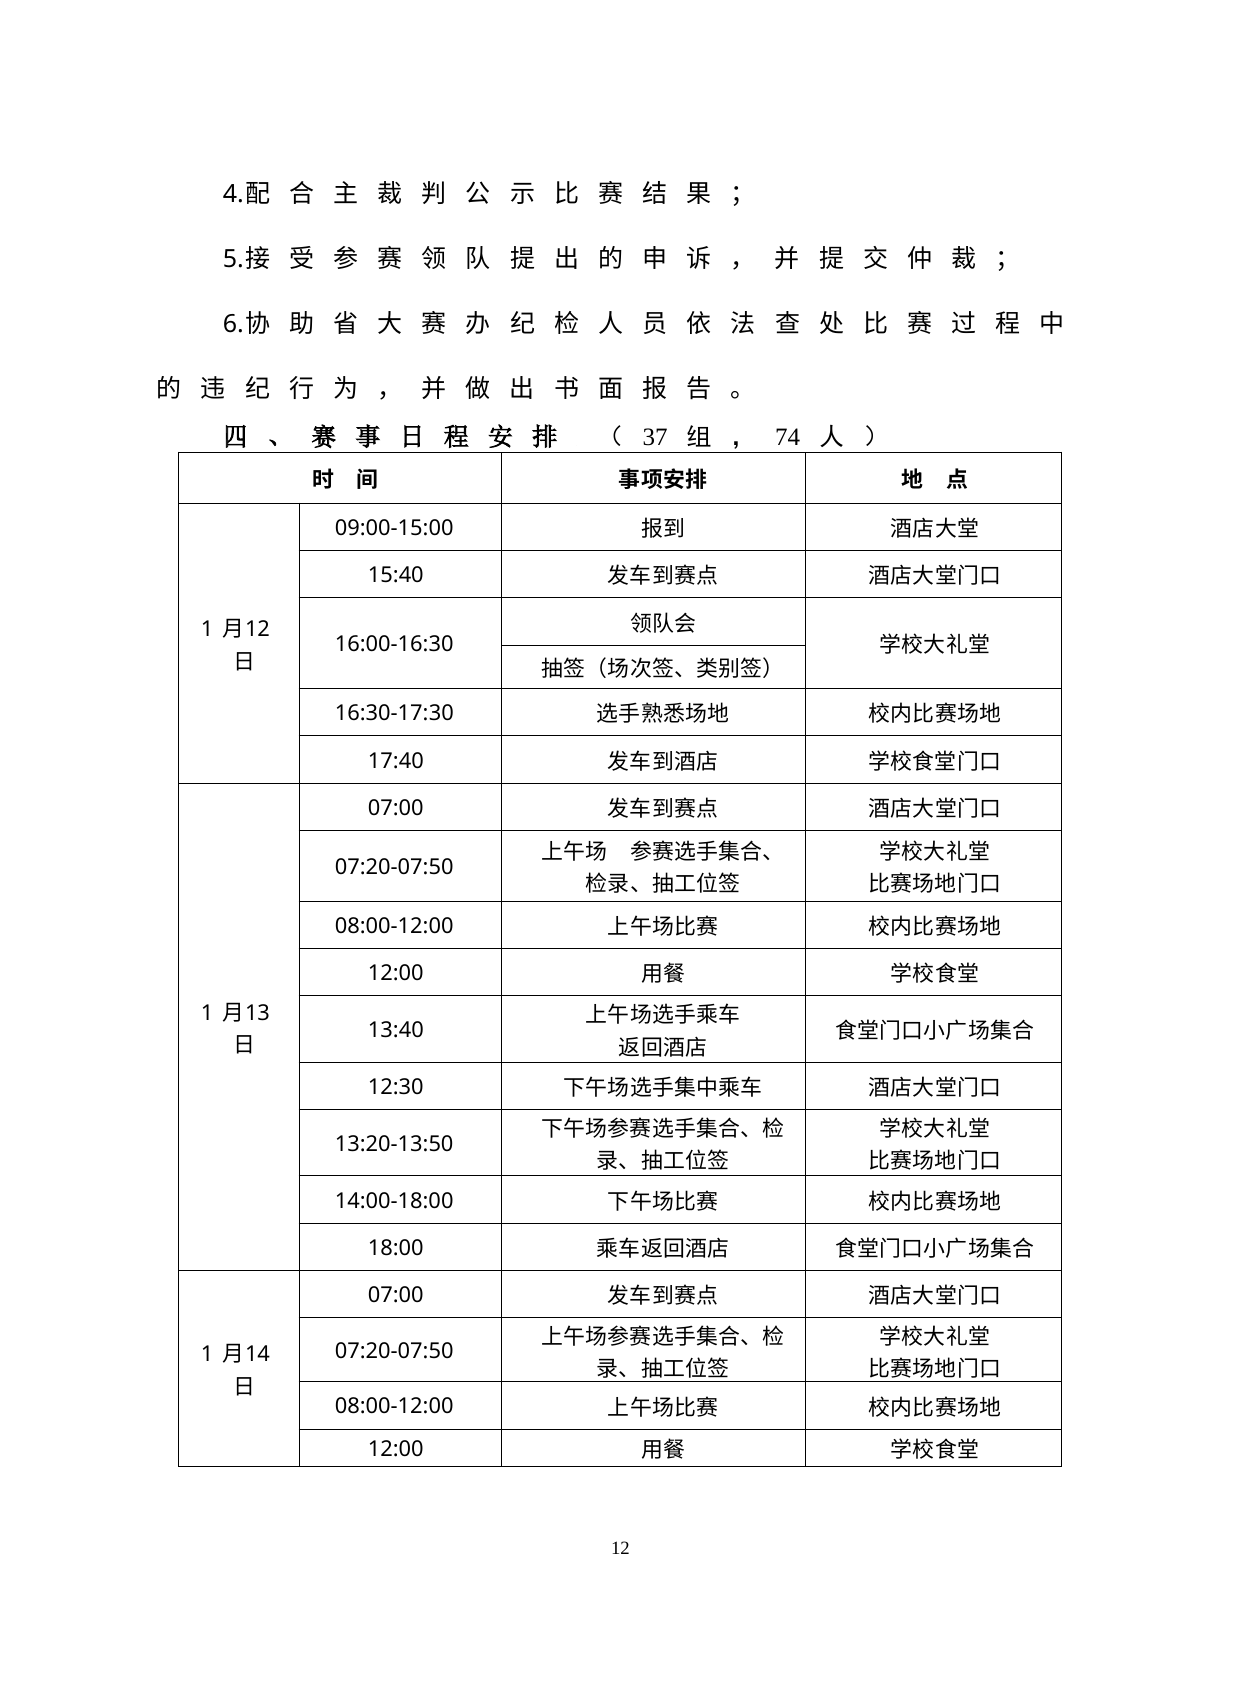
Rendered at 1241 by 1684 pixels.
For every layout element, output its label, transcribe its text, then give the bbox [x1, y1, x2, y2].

table_cell 用餐 [502, 949, 805, 995]
table_cell 学校大礼堂 比赛场地门口 [806, 1110, 1061, 1175]
table_cell 08:00-12:00 [300, 902, 501, 948]
table_cell 13:40 [300, 996, 501, 1062]
table_cell 07:00 [300, 784, 501, 830]
table_cell 上午场参赛选手集合、检录、抽工位签 [502, 1318, 805, 1381]
table_cell 07:20-07:50 [300, 831, 501, 901]
table_cell 18:00 [300, 1224, 501, 1270]
table_cell 校内比赛场地 [806, 1382, 1061, 1428]
table_cell 发车到赛点 [502, 551, 805, 597]
table_cell 学校大礼堂 [806, 598, 1061, 688]
table_cell 上午场 参赛选手集合、检录、抽工位签 [502, 831, 805, 901]
table_cell 酒店大堂门口 [806, 1063, 1061, 1109]
table_cell 08:00-12:00 [300, 1382, 501, 1428]
table_cell 16:00-16:30 [300, 598, 501, 688]
table_cell 学校食堂 [806, 949, 1061, 995]
table_cell 领队会 [502, 598, 805, 644]
table_cell 12:30 [300, 1063, 501, 1109]
table_cell 食堂门口小广场集合 [806, 1224, 1061, 1270]
table_cell 学校食堂门口 [806, 736, 1061, 783]
table_cell 学校大礼堂 比赛场地门口 [806, 1318, 1061, 1381]
table_cell 抽签（场次签、类别签） [502, 646, 805, 688]
table_cell 学校大礼堂 比赛场地门口 [806, 831, 1061, 901]
table_cell 1月14日 [179, 1271, 299, 1466]
table_cell 07:20-07:50 [300, 1318, 501, 1381]
table_cell 12:00 [300, 949, 501, 995]
table_cell 12:00 [300, 1430, 501, 1466]
table_cell 15:40 [300, 551, 501, 597]
table_cell 17:40 [300, 736, 501, 783]
subtitle 四、赛事日程安排 （37组，74人） [156, 419, 1084, 452]
table_cell 下午场比赛 [502, 1176, 805, 1223]
table_cell 学校食堂 [806, 1430, 1061, 1466]
table_cell 发车到酒店 [502, 736, 805, 783]
text 6.协助省大赛办纪检人员依法查处比赛过程中的违纪行为，并做出书面报告。 [156, 289, 1084, 419]
table_cell 酒店大堂门口 [806, 1271, 1061, 1317]
table_cell 14:00-18:00 [300, 1176, 501, 1223]
table_cell 09:00-15:00 [300, 504, 501, 550]
table_cell 乘车返回酒店 [502, 1224, 805, 1270]
table_cell 下午场参赛选手集合、检录、抽工位签 [502, 1110, 805, 1175]
table_cell 校内比赛场地 [806, 902, 1061, 948]
table_cell 上午场比赛 [502, 902, 805, 948]
text 4.配合主裁判公示比赛结果； [156, 159, 1084, 224]
table_cell 上午场选手乘车 返回酒店 [502, 996, 805, 1062]
table_cell 酒店大堂门口 [806, 551, 1061, 597]
table_cell 用餐 [502, 1430, 805, 1466]
table_header 地 点 [806, 453, 1061, 503]
table_cell 1月13日 [179, 784, 299, 1270]
table_cell 报到 [502, 504, 805, 550]
table_cell 酒店大堂门口 [806, 784, 1061, 830]
text 5.接受参赛领队提出的申诉，并提交仲裁； [156, 224, 1084, 289]
table_cell 下午场选手集中乘车 [502, 1063, 805, 1109]
table_cell 酒店大堂 [806, 504, 1061, 550]
table_cell 发车到赛点 [502, 1271, 805, 1317]
table_cell 16:30-17:30 [300, 689, 501, 735]
table_cell 07:00 [300, 1271, 501, 1317]
table_cell 校内比赛场地 [806, 1176, 1061, 1223]
table_cell 13:20-13:50 [300, 1110, 501, 1175]
table_cell 发车到赛点 [502, 784, 805, 830]
table_cell 食堂门口小广场集合 [806, 996, 1061, 1062]
table_header 事项安排 [502, 453, 805, 503]
table_header 时 间 [179, 453, 501, 503]
table_cell 校内比赛场地 [806, 689, 1061, 735]
table_cell 上午场比赛 [502, 1382, 805, 1428]
table_cell 选手熟悉场地 [502, 689, 805, 735]
table_cell 1月12日 [179, 504, 299, 783]
